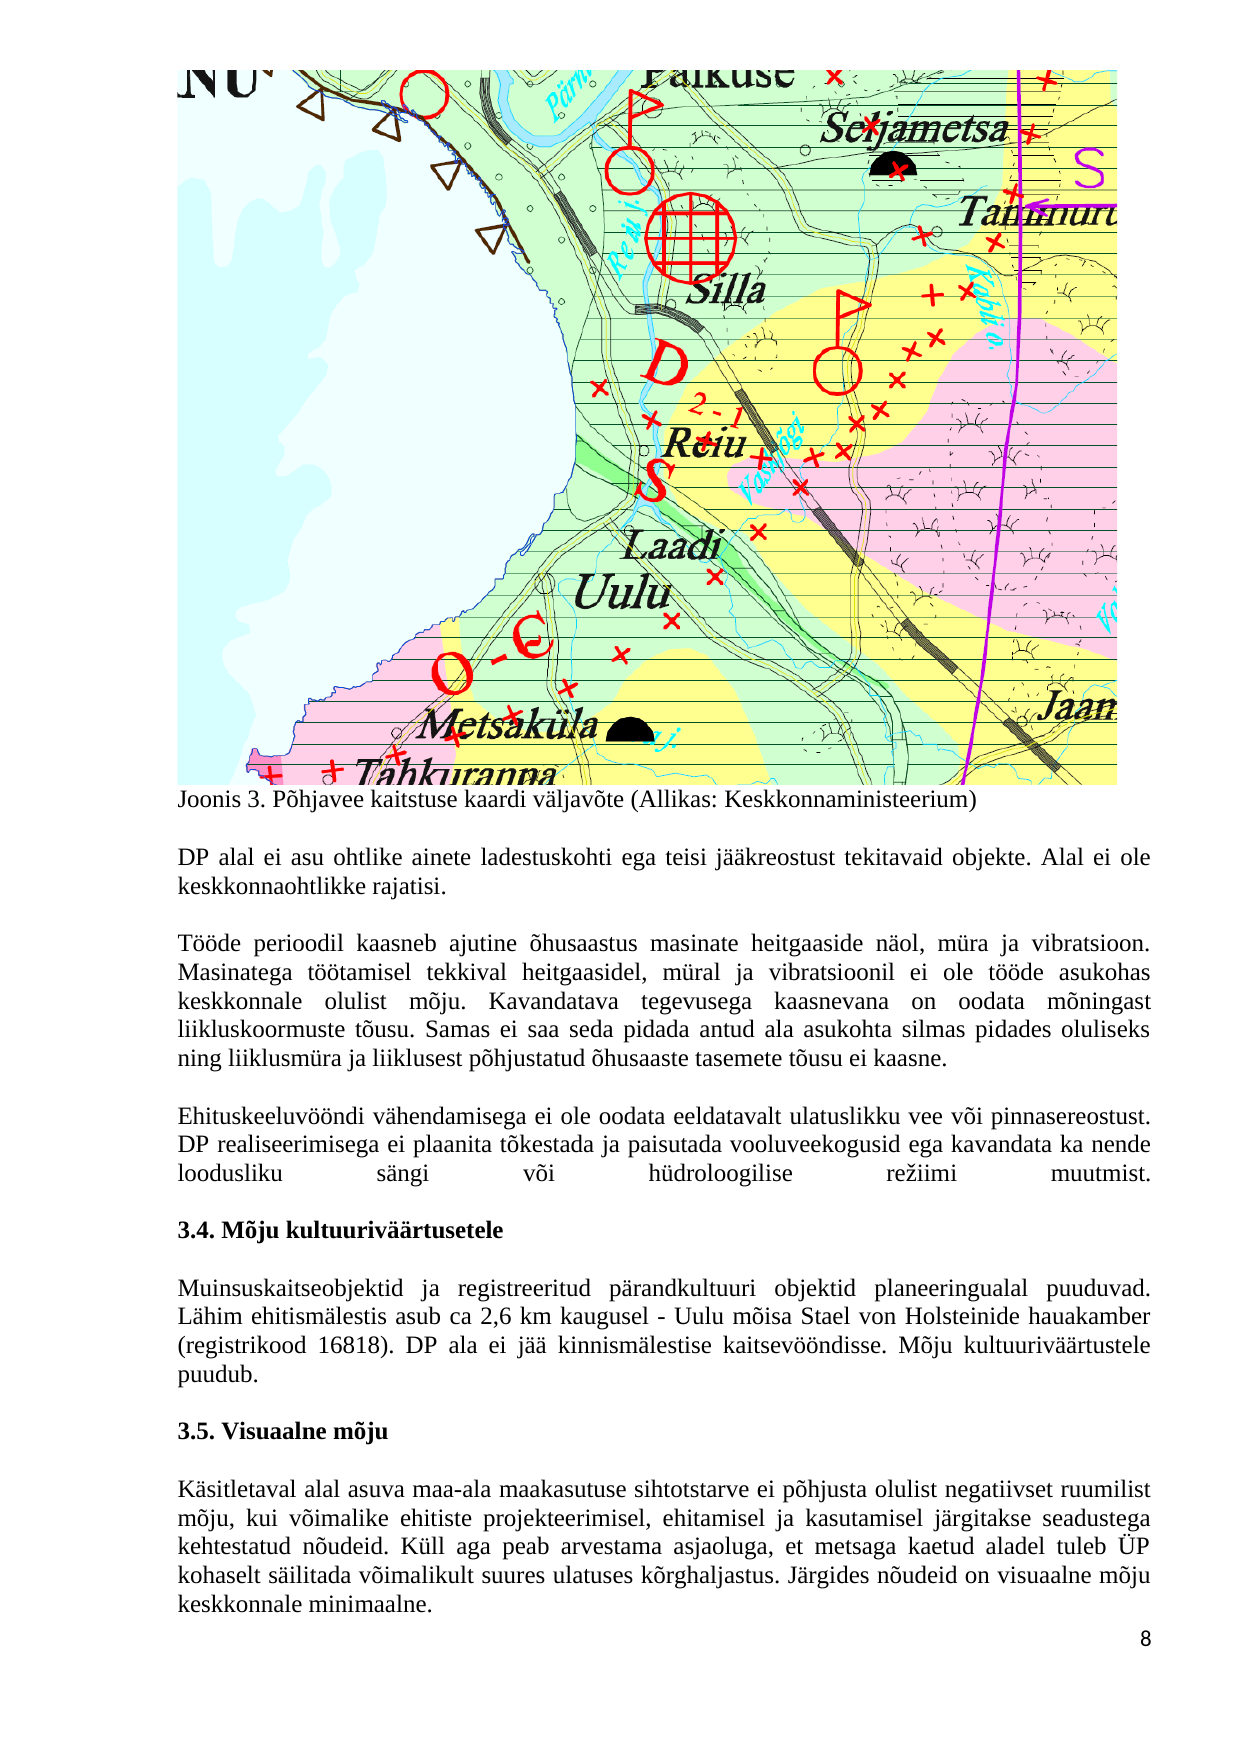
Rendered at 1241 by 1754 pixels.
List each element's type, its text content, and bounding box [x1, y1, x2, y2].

text Muinsuskaitseobjektid ja registreeritud pärandkultuuri objektid planeeringualal puuduvad. Lähim ehitismälestis asub ca 2,6 km kaugusel - Uulu mõisa Stael von Holsteinide hauakamber (registrikood 16818). DP ala ei jää kinnismälestise kaitsevööndisse. Mõju kultuuriväärtustele puudub. [177, 1273, 1152, 1388]
text Tööde perioodil kaasneb ajutine õhusaastus masinate heitgaaside näol, müra ja vibratsioon. Masinatega töötamisel tekkival heitgaasidel, müral ja vibratsioonil ei ole tööde asukohas keskkonnale olulist mõju. Kavandatava tegevusega kaasnevana on oodata mõningast liikluskoormuste tõusu. Samas ei saa seda pidada antud ala asukohta silmas pidades oluliseks ning liiklusmüra ja liiklusest põhjustatud õhusaaste tasemete tõusu ei kaasne. [177, 928, 1152, 1072]
text 3.4. Mõju kultuuriväärtusetele [177, 1215, 1152, 1244]
text Käsitletaval alal asuva maa-ala maakasutuse sihtotstarve ei põhjusta olulist negatiivset ruumilist mõju, kui võimalike ehitiste projekteerimisel, ehitamisel ja kasutamisel järgitakse seadustega kehtestatud nõudeid. Küll aga peab arvestama asjaoluga, et metsaga kaetud aladel tuleb ÜP kohaselt säilitada võimalikult suures ulatuses kõrghaljastus. Järgides nõudeid on visuaalne mõju keskkonnale minimaalne. [177, 1474, 1152, 1618]
text DP alal ei asu ohtlike ainete ladestuskohti ega teisi jääkreostust tekitavaid objekte. Alal ei ole keskkonnaohtlikke rajatisi. [177, 842, 1152, 899]
picture [177, 70, 1118, 785]
text 3.5. Visuaalne mõju [177, 1416, 1152, 1445]
text Joonis 3. Põhjavee kaitstuse kaardi väljavõte (Allikas: Keskkonnaministeerium) [177, 784, 1152, 813]
text Ehituskeeluvööndi vähendamisega ei ole oodata eeldatavalt ulatuslikku vee või pinnasereostust. DP realiseerimisega ei plaanita tõkestada ja paisutada vooluveekogusid ega kavandata ka nende loodusliku sängi või hüdroloogilise režiimi muutmist. [177, 1101, 1152, 1215]
